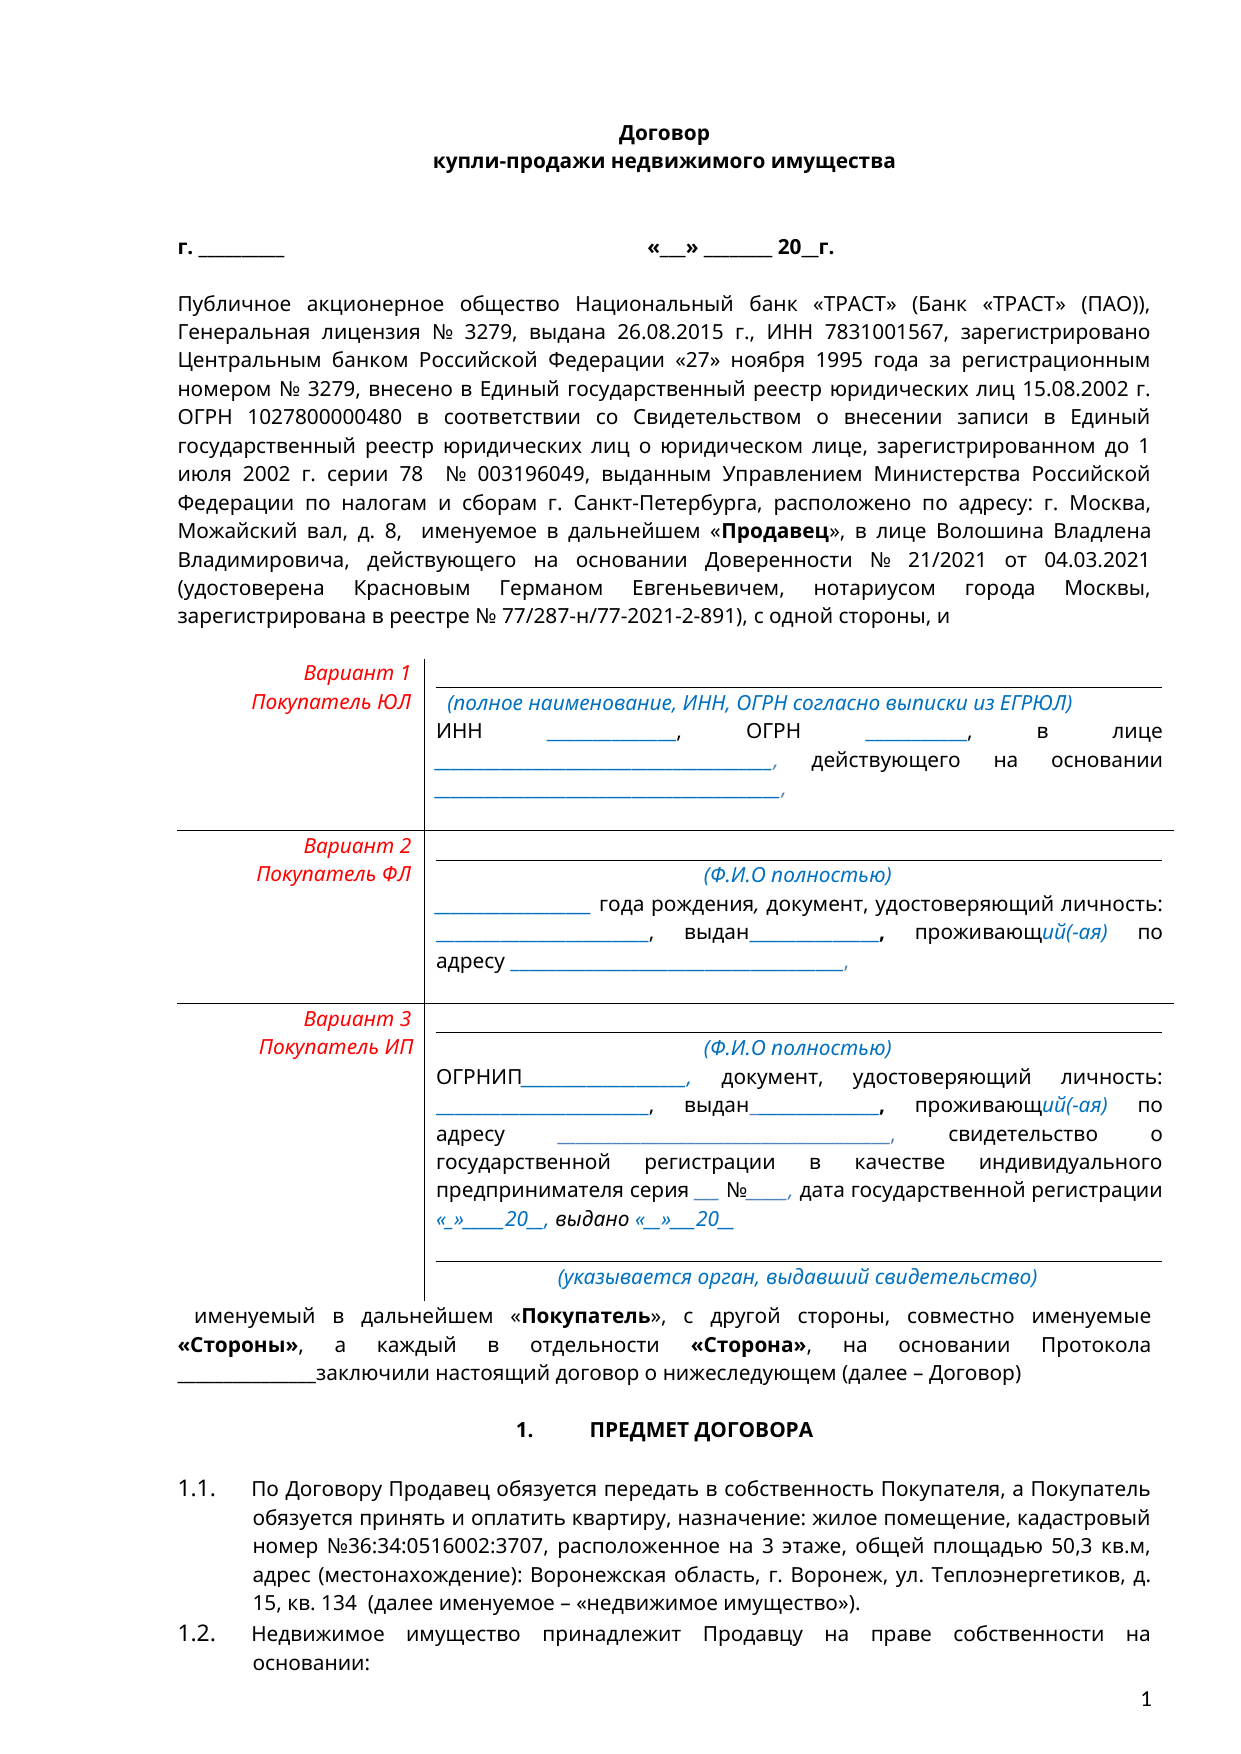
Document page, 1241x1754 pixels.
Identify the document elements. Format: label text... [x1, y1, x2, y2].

text Договор [177, 118, 1152, 147]
table_cell Вариант 2 Покупатель ФЛ [177, 831, 424, 1003]
list ПРЕДМЕТ ДОГОВОРА [177, 1415, 1152, 1443]
text г. __________ «___» ________ 20__г. [177, 232, 1152, 260]
list По Договору Продавец обязуется передать в собственность Покупателя, а Покупатель обязуется принять и оплатить квартиру, назначение: жилое помещение, кадастровый номер №36:34:0516002:3707, расположенное на 3 этаже, общей площадью 50,3 кв.м, адрес (местонахождение): Воронежская область, г. Воронеж, ул. Теплоэнергетиков, д. 15, кв. 134 (далее именуемое – «недвижимое имущество»). [177, 1472, 1152, 1617]
text купли-продажи недвижимого имущества [177, 147, 1152, 175]
table_cell ___________________ года рождения, документ, удостоверяющий личность: _______________________, выдан______________, проживающий(-ая) по адресу ____________________________________, [425, 831, 1174, 1003]
text Публичное акционерное общество Национальный банк «ТРАСТ» (Банк «ТРАСТ» (ПАО)), Генеральная лицензия № 3279, выдана 26.08.2015 г., ИНН 7831001567, зарегистрировано Центральным банком Российской Федерации «27» ноября 1995 года за регистрационным номером № 3279, внесено в Единый государственный реестр юридических лиц 15.08.2002 г. ОГРН 1027800000480 в соответствии со Свидетельством о внесении записи в Единый государственный реестр юридических лиц о юридическом лице, зарегистрированном до 1 июля 2002 г. серии 78 № 003196049, выданным Управлением Министерства Российской Федерации по налогам и сборам г. Санкт-Петербурга, расположено по адресу: г. Москва, Можайский вал, д. 8, именуемое в дальнейшем «Продавец», в лице Волошина Владлена Владимировича, действующего на основании Доверенности № 21/2021 от 04.03.2021 (удостоверена Красновым Германом Евгеньевичем, нотариусом города Москвы, зарегистрирована в реестре № 77/287-н/77-2021-2-891), с одной стороны, и [177, 289, 1152, 630]
table_header ИНН ______________, ОГРН ___________, в лице _________________________________________, действующего на основании __________________________________________, [425, 659, 1174, 830]
table_cell Вариант 3 Покупатель ИП [177, 1004, 424, 1301]
text именуемый в дальнейшем «Покупатель», с другой стороны, совместно именуемые «Стороны», а каждый в отдельности «Сторона», на основании Протокола _______________заключили настоящий договор о нижеследующем (далее – Договор) [177, 1301, 1152, 1387]
table_header Вариант 1 Покупатель ЮЛ [177, 659, 424, 830]
list Недвижимое имущество принадлежит Продавцу на праве собственности на основании: [177, 1617, 1152, 1677]
table_cell ОГРНИП____________________, документ, удостоверяющий личность: _______________________, выдан______________, проживающий(-ая) по адресу ____________________________________, свидетельство о государственной регистрации в качестве индивидуального предпринимателя серия ___ №_____, дата государственной регистрации «_»_____20__, выдано «__»___20__ [425, 1004, 1174, 1301]
